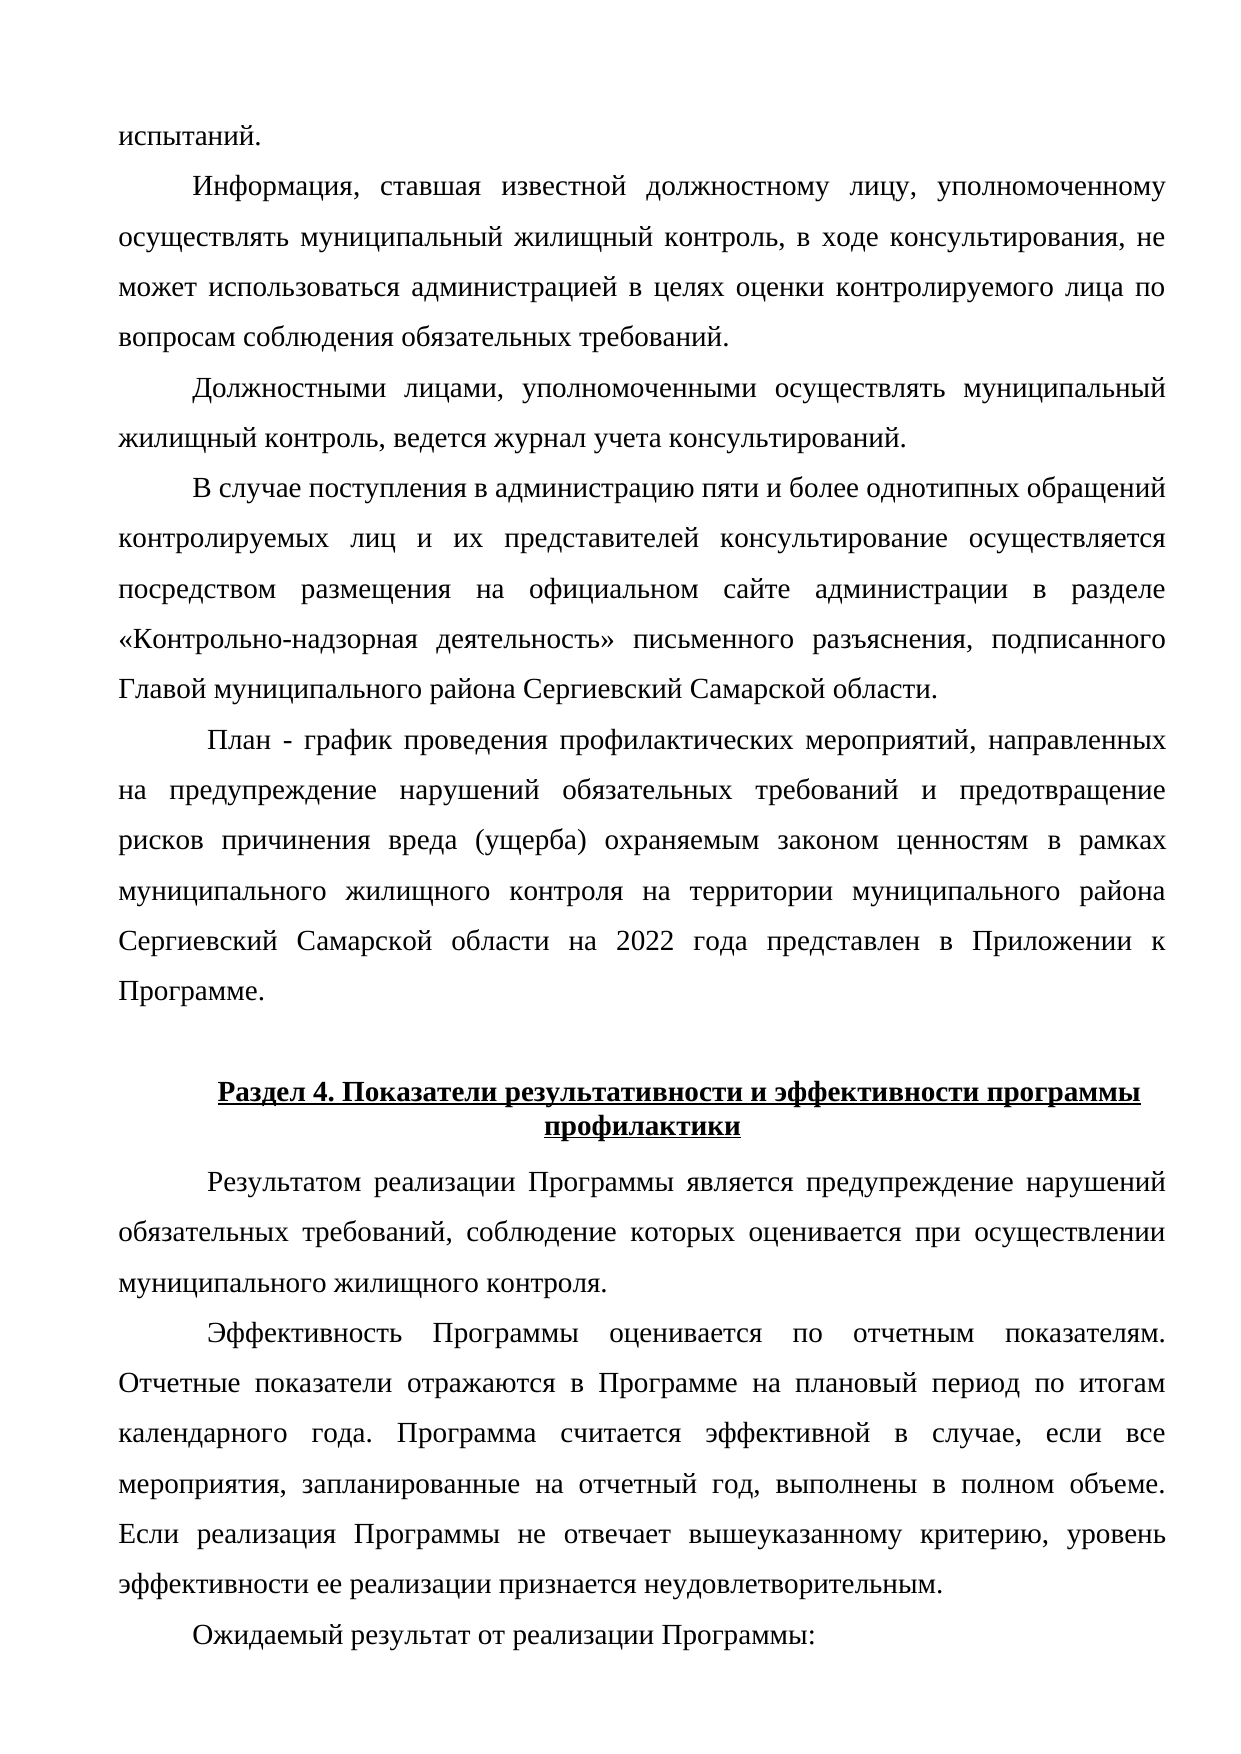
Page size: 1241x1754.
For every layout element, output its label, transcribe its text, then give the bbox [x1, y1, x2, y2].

text В случае поступления в администрацию пяти и более однотипных обращений контролируемых лиц и их представителей консультирование осуществляется посредством размещения на официальном сайте администрации в разделе «Контрольно-надзорная деятельность» письменного разъяснения, подписанного Главой муниципального района Сергиевский Самарской области. [118, 470, 1167, 705]
text Ожидаемый результат от реализации Программы: [118, 1617, 1167, 1650]
list Результатом реализации Программы является предупреждение нарушений обязательных требований, соблюдение которых оценивается при осуществлении муниципального жилищного контроля. [118, 1164, 1167, 1298]
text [118, 118, 1167, 152]
text Должностными лицами, уполномоченными осуществлять муниципальный жилищный контроль, ведется журнал учета консультирований. [118, 370, 1167, 453]
text Информация, ставшая известной должностному лицу, уполномоченному осуществлять муниципальный жилищный контроль, в ходе консультирования, не может использоваться администрацией в целях оценки контролируемого лица по вопросам соблюдения обязательных требований. [118, 168, 1167, 353]
text План - график проведения профилактических мероприятий, направленных на предупреждение нарушений обязательных требований и предотвращение рисков причинения вреда (ущерба) охраняемым законом ценностям в рамках муниципального жилищного контроля на территории муниципального района Сергиевский Самарской области на 2022 года представлен в Приложении к Программе. [118, 722, 1167, 1007]
list Эффективность Программы оценивается по отчетным показателям. Отчетные показатели отражаются в Программе на плановый период по итогам календарного года. Программа считается эффективной в случае, если все мероприятия, запланированные на отчетный год, выполнены в полном объеме. Если реализация Программы не отвечает вышеуказанному критерию, уровень эффективности ее реализации признается неудовлетворительным. [118, 1315, 1167, 1600]
text Раздел 4. Показатели результативности и эффективности программы профилактики [118, 1074, 1167, 1141]
